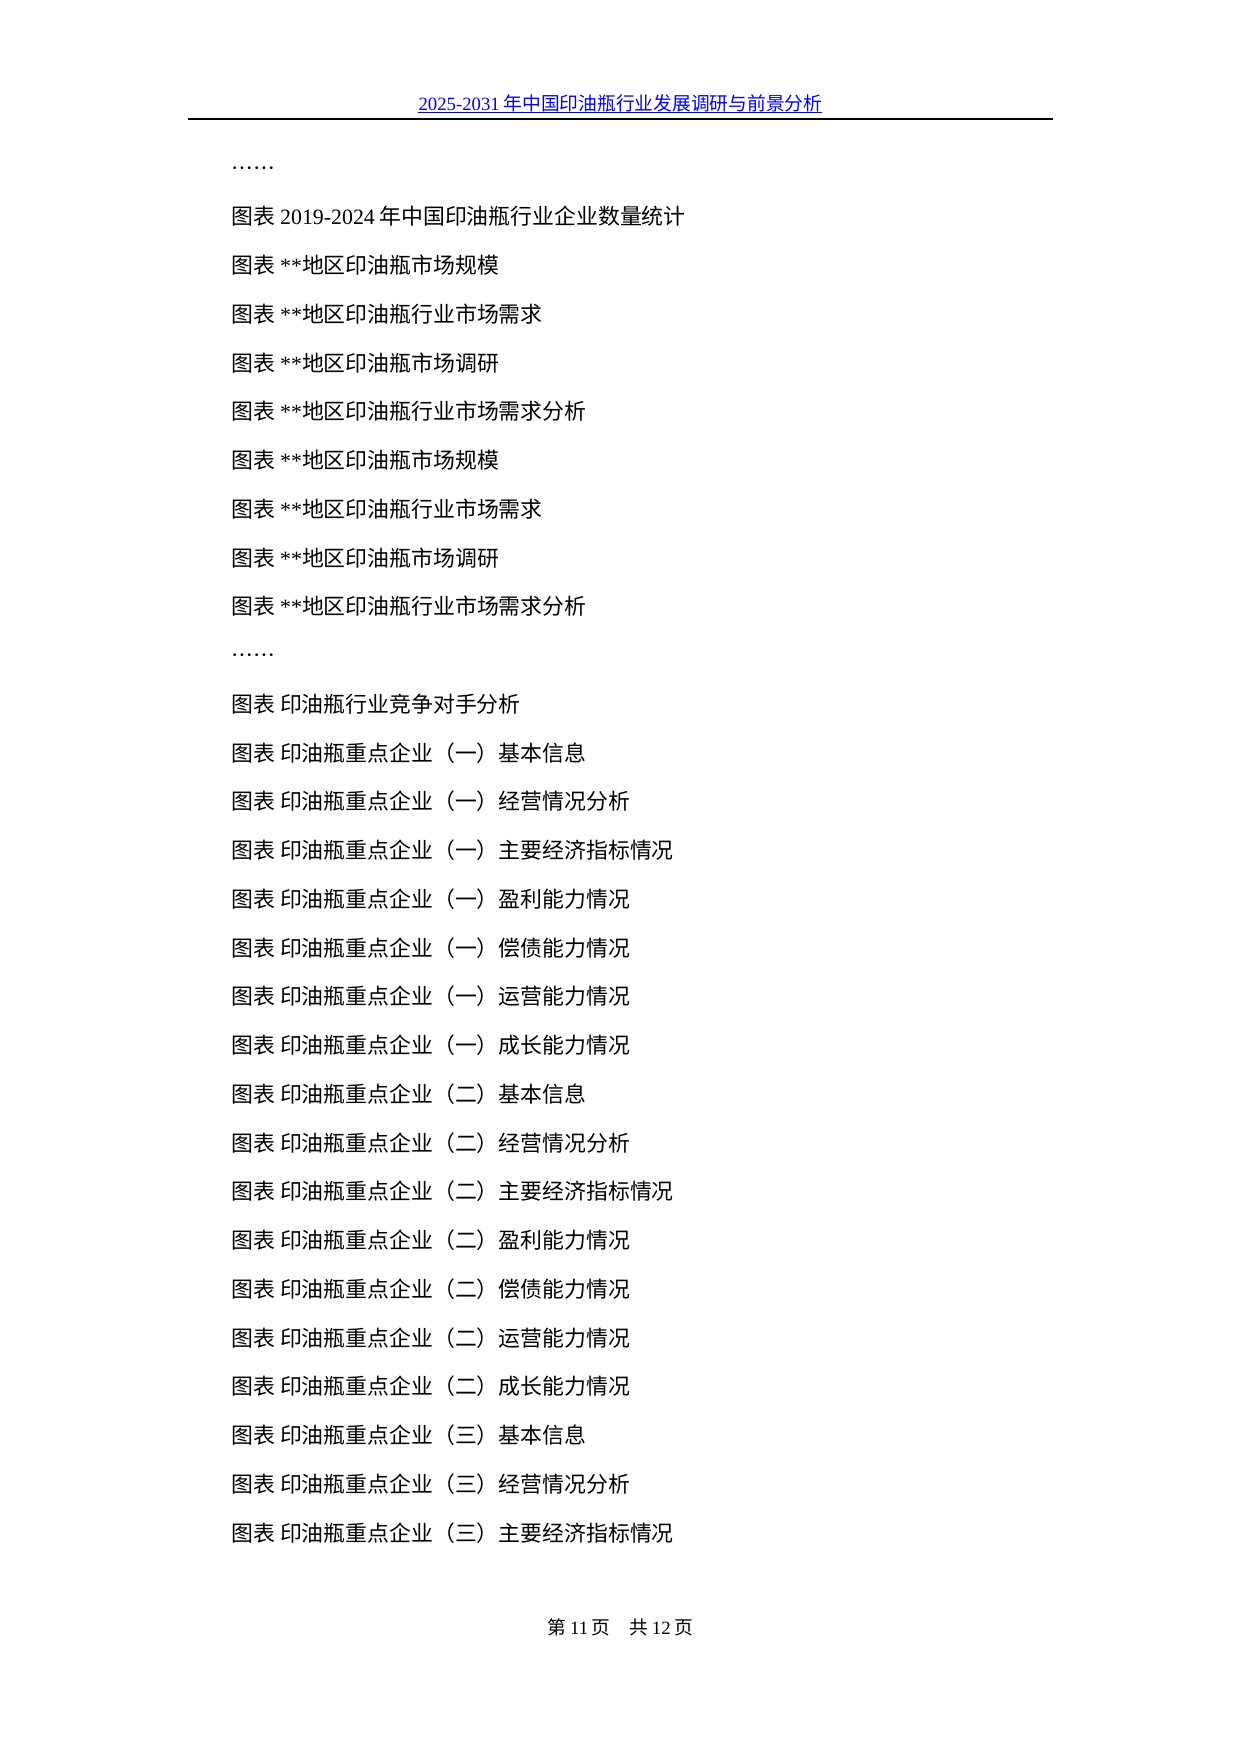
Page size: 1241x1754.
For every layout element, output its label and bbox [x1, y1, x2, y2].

text [187, 150, 1053, 1548]
